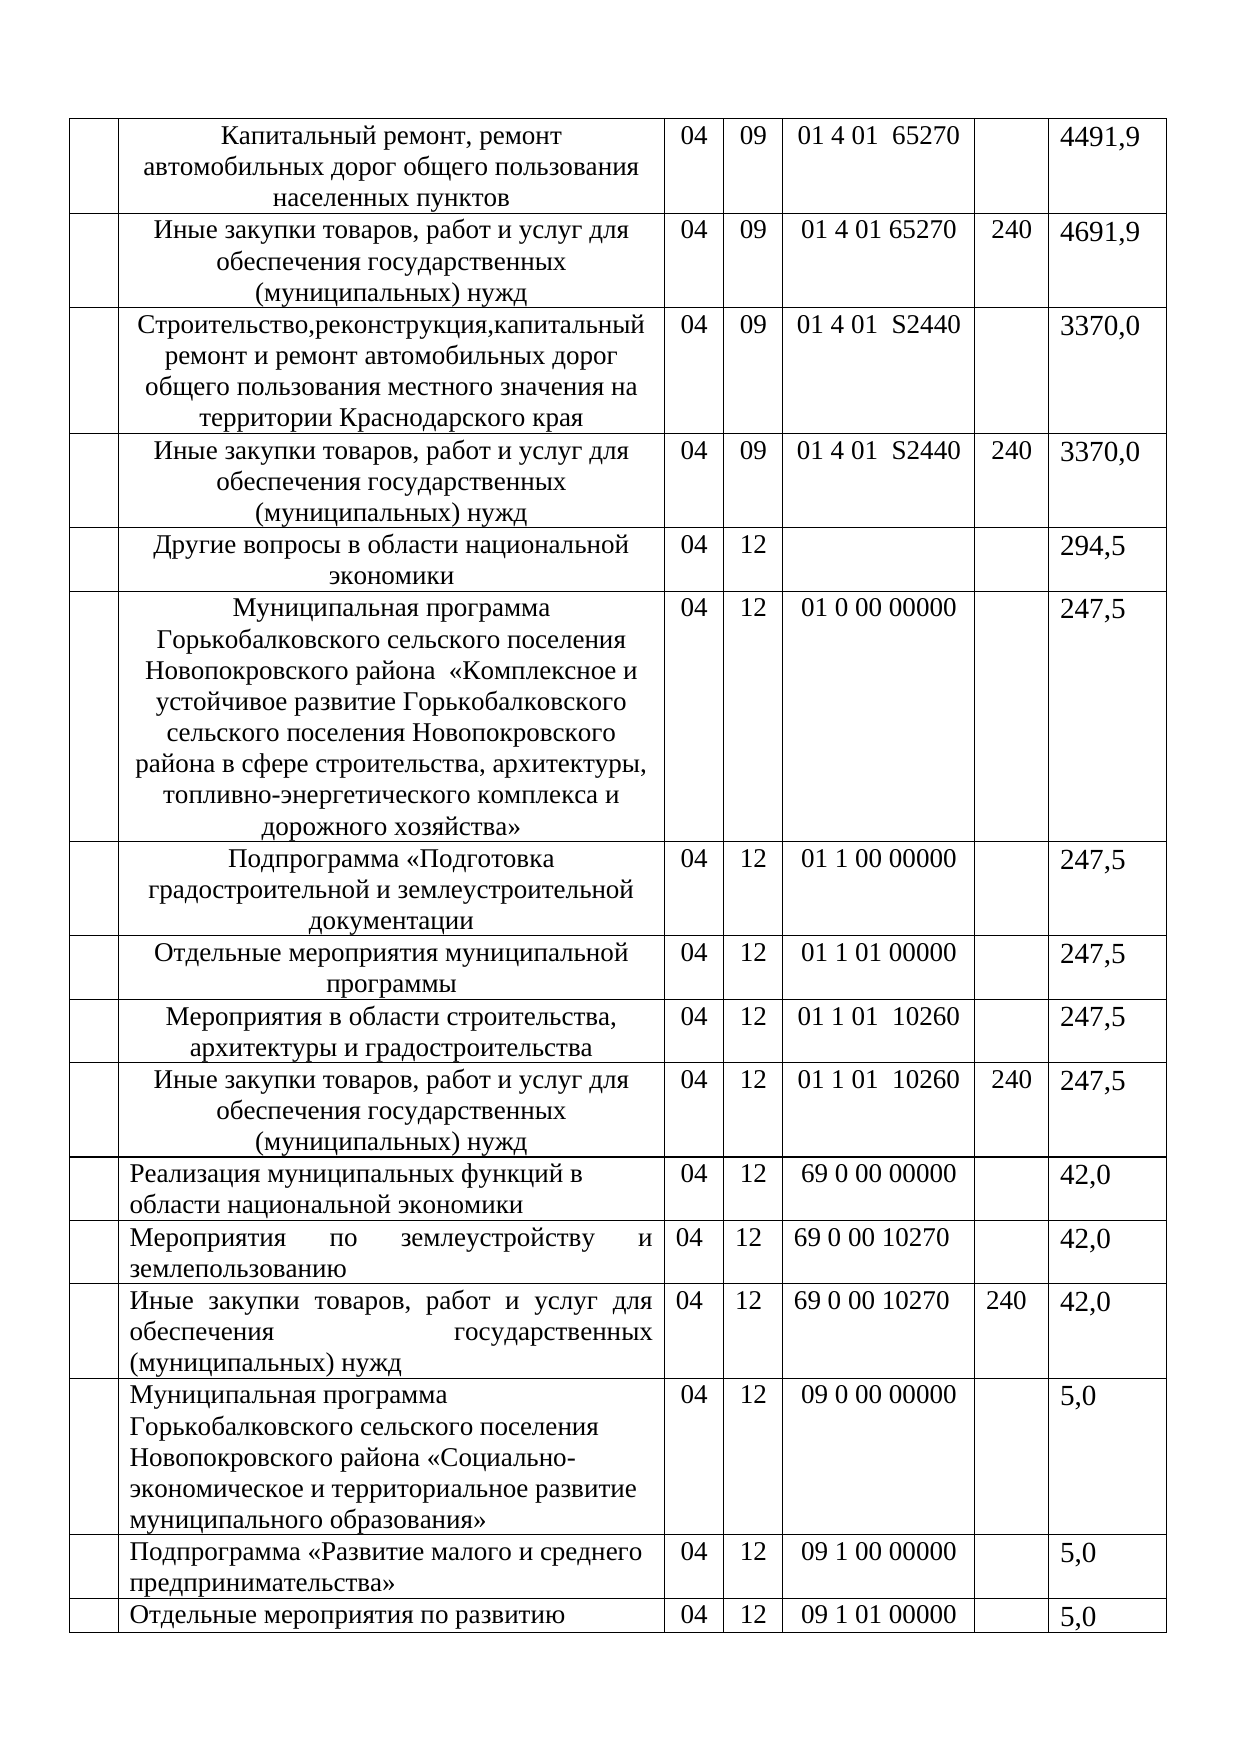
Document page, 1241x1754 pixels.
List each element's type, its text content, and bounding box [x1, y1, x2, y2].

table_cell Мероприятия по землеустройству и землепользованию [119, 1221, 664, 1283]
table_cell [70, 1284, 118, 1377]
table_cell 12 [724, 1379, 782, 1534]
table_cell [975, 842, 1048, 935]
table_cell [975, 1221, 1048, 1283]
table_cell 01 1 01 10260 [783, 1000, 974, 1062]
table_cell 240 [975, 434, 1048, 527]
table_cell 04 [665, 308, 723, 433]
table_cell 294,5 [1049, 528, 1166, 591]
table_cell Подпрограмма «Развитие малого и среднего предпринимательства» [119, 1535, 664, 1598]
table_cell [70, 528, 118, 591]
table_cell 04 [665, 1284, 723, 1377]
table_cell Строительство,реконструкция,капитальный ремонт и ремонт автомобильных дорог общего пользования местного значения на территории Краснодарского края [119, 308, 664, 433]
table_cell Подпрограмма «Подготовка градостроительной и землеустроительной документации [119, 842, 664, 935]
table_cell 247,5 [1049, 1063, 1166, 1156]
table_cell [70, 1063, 118, 1156]
table_cell [70, 1221, 118, 1283]
table_cell 3370,0 [1049, 434, 1166, 527]
table_cell 240 [975, 214, 1048, 307]
table_cell [975, 308, 1048, 433]
table_cell 69 0 00 10270 [783, 1284, 974, 1377]
table_cell 09 [724, 119, 782, 213]
table_cell [783, 528, 974, 591]
table_cell 09 0 00 00000 [783, 1379, 974, 1534]
table_cell Другие вопросы в области национальной экономики [119, 528, 664, 591]
table_cell [70, 308, 118, 433]
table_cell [119, 1599, 664, 1632]
table_cell 09 1 00 00000 [783, 1535, 974, 1598]
table_cell Реализация муниципальных функций в области национальной экономики [119, 1158, 664, 1220]
table_cell 42,0 [1049, 1158, 1166, 1220]
table_cell 01 4 01 65270 [783, 119, 974, 213]
table_cell [70, 1535, 118, 1598]
table_cell 01 4 01 S2440 [783, 308, 974, 433]
table_cell 12 [724, 592, 782, 841]
table_cell Муниципальная программа Горькобалковского сельского поселения Новопокровского района «Социально-экономическое и территориальное развитие муниципального образования» [119, 1379, 664, 1534]
table_cell [70, 936, 118, 998]
table_cell 247,5 [1049, 592, 1166, 841]
table_cell [975, 1000, 1048, 1062]
table_cell Муниципальная программа Горькобалковского сельского поселения Новопокровского района «Комплексное и устойчивое развитие Горькобалковского сельского поселения Новопокровского района в сфере строительства, архитектуры, топливно-энергетического комплекса и дорожного хозяйства» [119, 592, 664, 841]
table_cell 42,0 [1049, 1221, 1166, 1283]
table_cell 247,5 [1049, 1000, 1166, 1062]
table_cell 12 [724, 1000, 782, 1062]
table_cell 01 1 00 00000 [783, 842, 974, 935]
table_cell 09 1 01 00000 [783, 1599, 974, 1632]
table_cell 12 [724, 1535, 782, 1598]
table_cell 01 4 01 65270 [783, 214, 974, 307]
table_cell 5,0 [1049, 1535, 1166, 1598]
table_cell 42,0 [1049, 1284, 1166, 1377]
table_cell 5,0 [1049, 1599, 1166, 1632]
table_cell [70, 1379, 118, 1534]
table_cell Отдельные мероприятия муниципальной программы [119, 936, 664, 998]
table_cell [975, 592, 1048, 841]
table_cell 69 0 00 00000 [783, 1158, 974, 1220]
table_cell Иные закупки товаров, работ и услуг для обеспечения государственных (муниципальных) нужд [119, 1284, 664, 1377]
table_cell 04 [665, 1379, 723, 1534]
table_cell [70, 1158, 118, 1220]
table_cell 69 0 00 10270 [783, 1221, 974, 1283]
table_cell [70, 119, 118, 213]
table_cell 12 [724, 1284, 782, 1377]
table_cell [70, 214, 118, 307]
table_cell [70, 434, 118, 527]
table_cell [975, 528, 1048, 591]
table_cell [975, 119, 1048, 213]
table_cell 04 [665, 434, 723, 527]
table_cell Мероприятия в области строительства, архитектуры и градостроительства [119, 1000, 664, 1062]
table_cell 12 [724, 936, 782, 998]
table_cell 4691,9 [1049, 214, 1166, 307]
table_cell Иные закупки товаров, работ и услуг для обеспечения государственных (муниципальных) нужд [119, 214, 664, 307]
table_cell 04 [665, 528, 723, 591]
table_cell 04 [665, 1599, 723, 1632]
table_cell Иные закупки товаров, работ и услуг для обеспечения государственных (муниципальных) нужд [119, 434, 664, 527]
table_cell 12 [724, 528, 782, 591]
table_cell 04 [665, 936, 723, 998]
table_cell 12 [724, 842, 782, 935]
table_cell Капитальный ремонт, ремонт автомобильных дорог общего пользования населенных пунктов [119, 119, 664, 213]
table_cell 12 [724, 1221, 782, 1283]
table_cell [975, 1599, 1048, 1632]
table_cell 4491,9 [1049, 119, 1166, 213]
table_cell 04 [665, 1158, 723, 1220]
table_cell [975, 1379, 1048, 1534]
table_cell 01 4 01 S2440 [783, 434, 974, 527]
table_cell 01 0 00 00000 [783, 592, 974, 841]
table_cell 09 [724, 434, 782, 527]
table_cell 12 [724, 1063, 782, 1156]
table_cell 04 [665, 1063, 723, 1156]
table_cell 04 [665, 1221, 723, 1283]
table_cell Иные закупки товаров, работ и услуг для обеспечения государственных (муниципальных) нужд [119, 1063, 664, 1156]
table_cell 09 [724, 308, 782, 433]
table_cell 12 [724, 1158, 782, 1220]
table_cell 04 [665, 842, 723, 935]
table_cell 01 1 01 00000 [783, 936, 974, 998]
table_cell 09 [724, 214, 782, 307]
table_cell 5,0 [1049, 1379, 1166, 1534]
table_cell [975, 936, 1048, 998]
table_cell 240 [975, 1284, 1048, 1377]
table_cell 240 [975, 1063, 1048, 1156]
table_cell [70, 1000, 118, 1062]
table_cell 04 [665, 1535, 723, 1598]
table_cell 247,5 [1049, 842, 1166, 935]
table_cell [70, 1599, 118, 1632]
table_cell 04 [665, 592, 723, 841]
table_cell [975, 1535, 1048, 1598]
table_cell [70, 842, 118, 935]
table_cell 12 [724, 1599, 782, 1632]
table_cell [975, 1158, 1048, 1220]
table_cell 04 [665, 1000, 723, 1062]
table_cell [70, 592, 118, 841]
table_cell 01 1 01 10260 [783, 1063, 974, 1156]
table_cell 04 [665, 119, 723, 213]
table_cell 3370,0 [1049, 308, 1166, 433]
table_cell 04 [665, 214, 723, 307]
table_cell 247,5 [1049, 936, 1166, 998]
